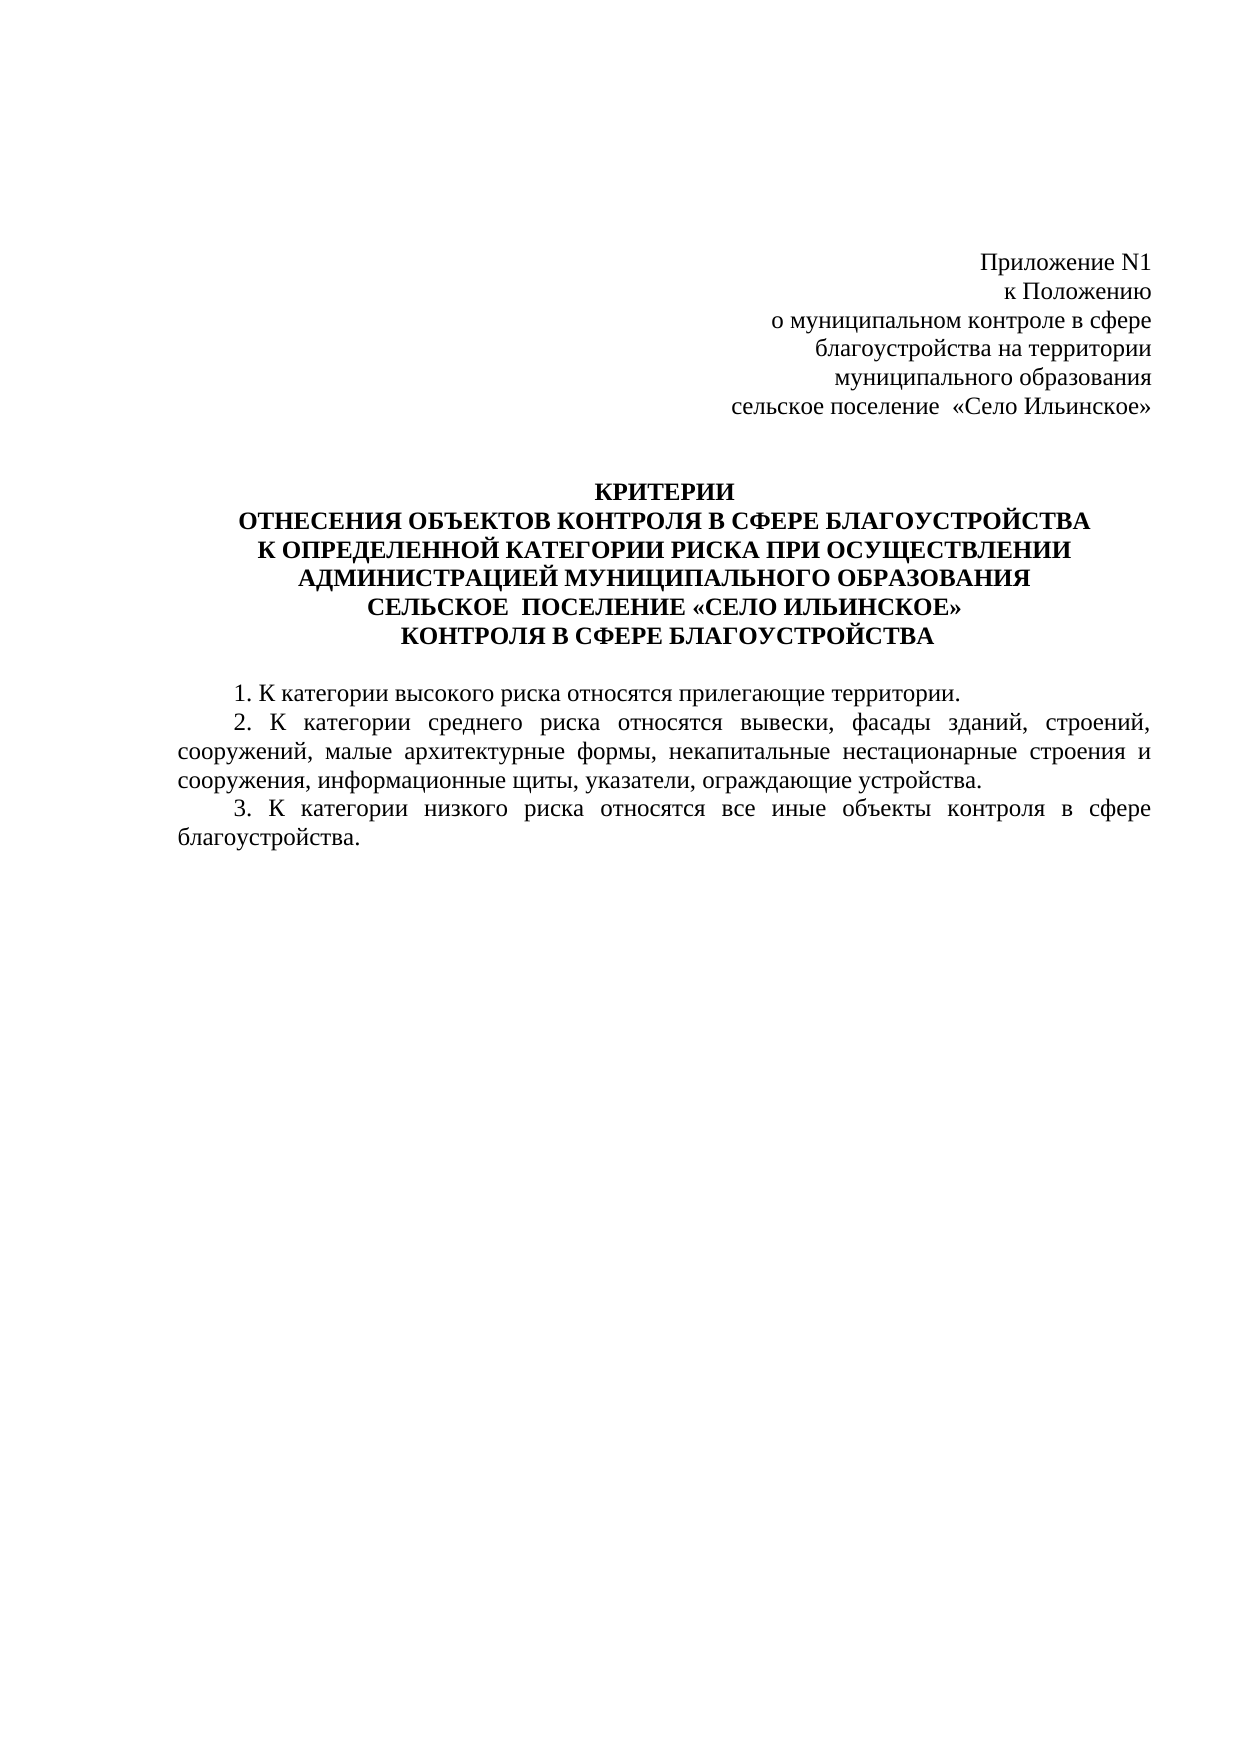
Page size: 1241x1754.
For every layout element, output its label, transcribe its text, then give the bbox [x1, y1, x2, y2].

title АДМИНИСТРАЦИЕЙ МУНИЦИПАЛЬНОГО ОБРАЗОВАНИЯ [177, 563, 1152, 592]
text 3. К категории низкого риска относятся все иные объекты контроля в сфере благоустройства. [177, 793, 1152, 851]
title К ОПРЕДЕЛЕННОЙ КАТЕГОРИИ РИСКА ПРИ ОСУЩЕСТВЛЕНИИ [177, 535, 1152, 563]
title ОТНЕСЕНИЯ ОБЪЕКТОВ КОНТРОЛЯ В СФЕРЕ БЛАГОУСТРОЙСТВА [177, 506, 1152, 535]
text муниципального образования [177, 362, 1152, 391]
title КОНТРОЛЯ В СФЕРЕ БЛАГОУСТРОЙСТВА [177, 621, 1152, 650]
text 1. К категории высокого риска относятся прилегающие территории. [177, 678, 1152, 707]
text благоустройства на территории [177, 333, 1152, 362]
text сельское поселение «Село Ильинское» [177, 391, 1152, 420]
text о муниципальном контроле в сфере [177, 305, 1152, 333]
text 2. К категории среднего риска относятся вывески, фасады зданий, строений, сооружений, малые архитектурные формы, некапитальные нестационарные строения и сооружения, информационные щиты, указатели, ограждающие устройства. [177, 707, 1152, 793]
text к Положению [177, 276, 1152, 305]
title СЕЛЬСКОЕ ПОСЕЛЕНИЕ «СЕЛО ИЛЬИНСКОЕ» [177, 592, 1152, 621]
text Приложение N1 [177, 247, 1152, 276]
title КРИТЕРИИ [177, 477, 1152, 506]
